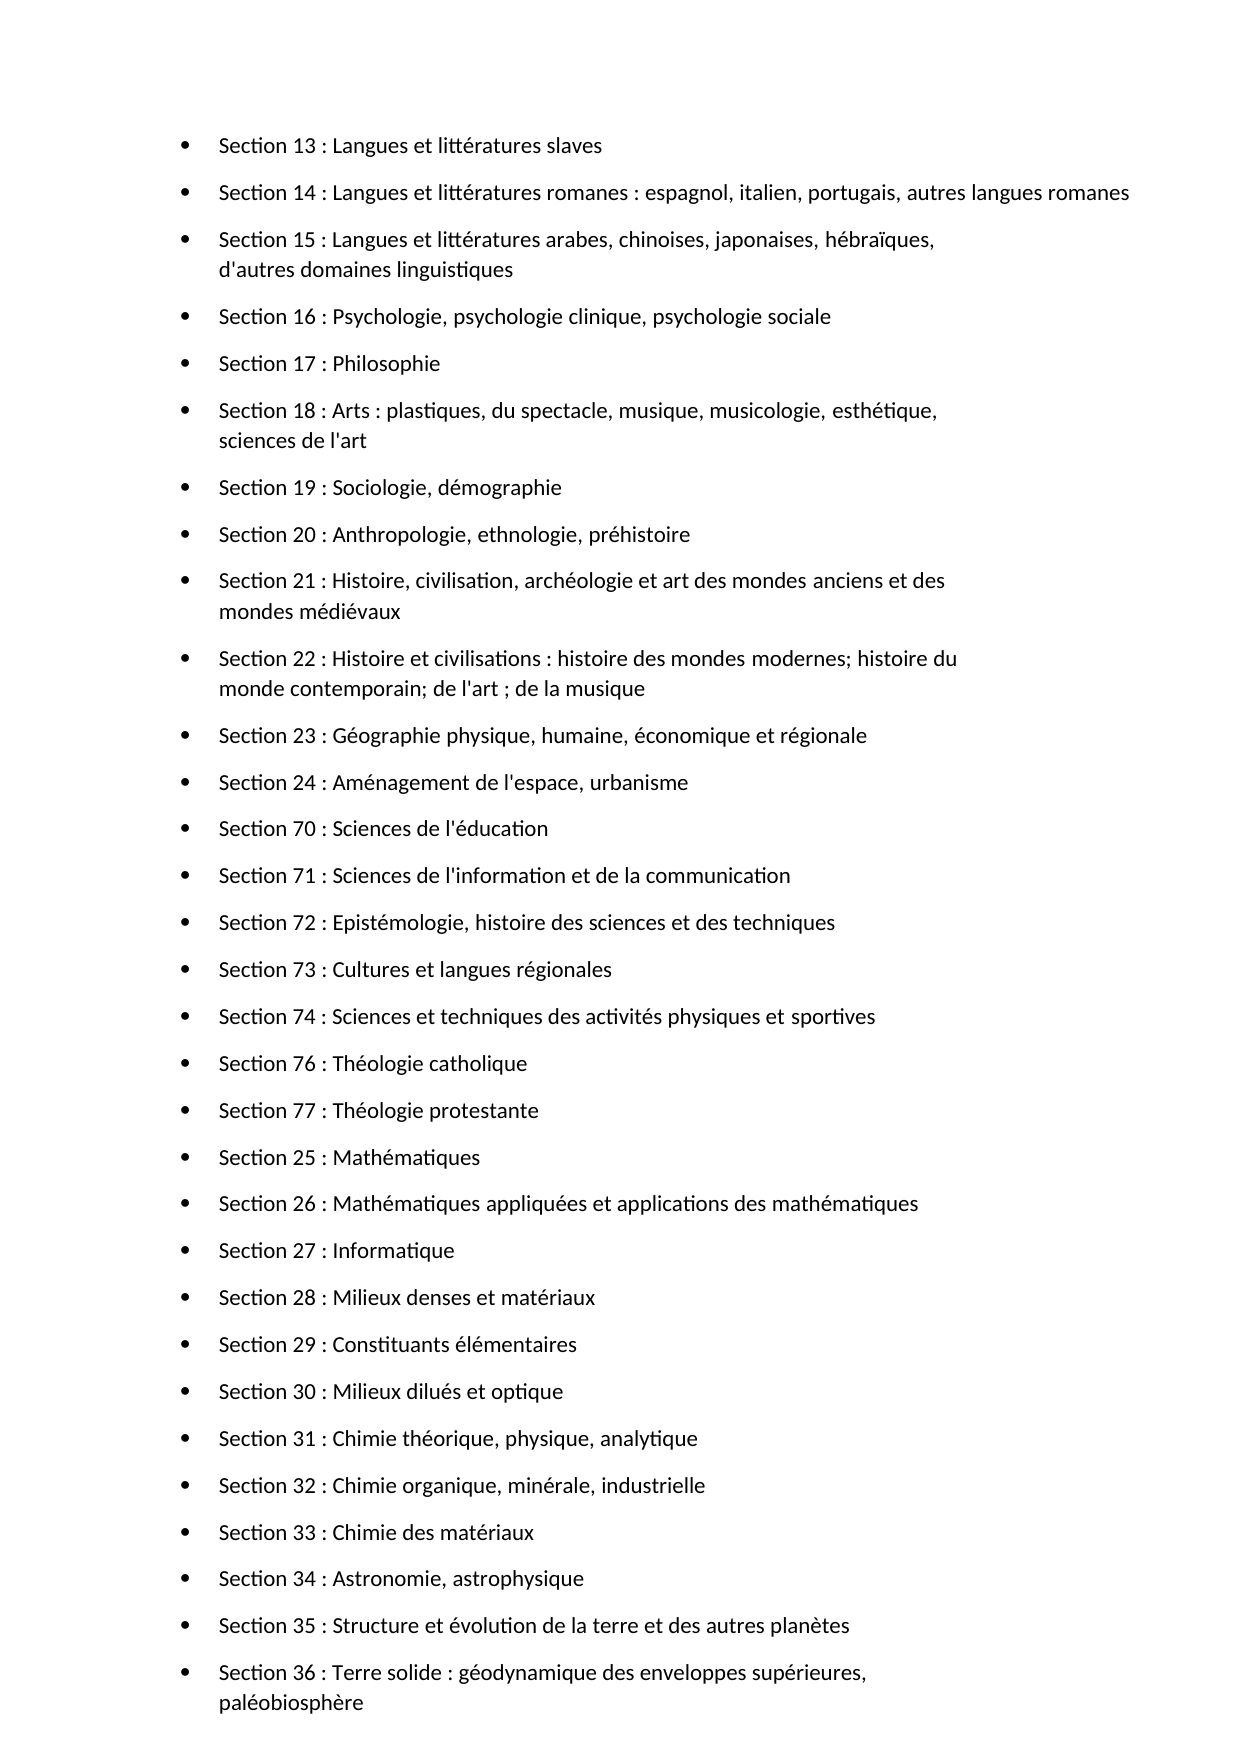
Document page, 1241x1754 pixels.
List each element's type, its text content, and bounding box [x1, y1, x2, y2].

list Section 15 : Langues et littératures arabes, chinoises, japonaises, hébraïques, d'autres domaines linguistiques [181, 225, 1008, 283]
list Section 76 : Théologie catholique [181, 1049, 1130, 1077]
list Section 25 : Mathématiques [181, 1143, 1130, 1171]
list Section 33 : Chimie des matériaux [181, 1518, 1130, 1546]
list Section 22 : Histoire et civilisations : histoire des mondes modernes; histoire du monde contemporain; de l'art ; de la musique [181, 644, 1020, 702]
list Section 70 : Sciences de l'éducation [181, 814, 1130, 843]
list Section 26 : Mathématiques appliquées et applications des mathématiques [181, 1189, 1130, 1218]
list Section 13 : Langues et littératures slaves [181, 131, 1130, 159]
list Section 35 : Structure et évolution de la terre et des autres planètes [181, 1611, 1130, 1639]
list Section 31 : Chimie théorique, physique, analytique [181, 1424, 1130, 1452]
list Section 72 : Epistémologie, histoire des sciences et des techniques [181, 908, 1130, 936]
list Section 17 : Philosophie [181, 349, 1130, 377]
list Section 74 : Sciences et techniques des activités physiques et sportives [181, 1002, 945, 1030]
list Section 77 : Théologie protestante [181, 1096, 1130, 1124]
list Section 23 : Géographie physique, humaine, économique et régionale [181, 721, 1130, 749]
list Section 71 : Sciences de l'information et de la communication [181, 861, 1130, 889]
list Section 73 : Cultures et langues régionales [181, 955, 1130, 983]
list Section 19 : Sociologie, démographie [181, 473, 1130, 501]
list Section 27 : Informatique [181, 1236, 1130, 1264]
list Section 16 : Psychologie, psychologie clinique, psychologie sociale [181, 302, 1130, 330]
list Section 34 : Astronomie, astrophysique [181, 1564, 1130, 1593]
list Section 21 : Histoire, civilisation, archéologie et art des mondes anciens et des mondes médiévaux [181, 567, 995, 625]
list Section 32 : Chimie organique, minérale, industrielle [181, 1471, 1130, 1499]
list Section 28 : Milieux denses et matériaux [181, 1283, 1130, 1311]
list Section 14 : Langues et littératures romanes : espagnol, italien, portugais, autres langues romanes [181, 178, 1130, 206]
list Section 36 : Terre solide : géodynamique des enveloppes supérieures, paléobiosphère [181, 1658, 1020, 1717]
list Section 29 : Constituants élémentaires [181, 1330, 1130, 1358]
list Section 30 : Milieux dilués et optique [181, 1377, 1130, 1405]
list Section 18 : Arts : plastiques, du spectacle, musique, musicologie, esthétique, sciences de l'art [181, 396, 1008, 454]
list Section 24 : Aménagement de l'espace, urbanisme [181, 768, 1130, 796]
list Section 20 : Anthropologie, ethnologie, préhistoire [181, 520, 1130, 548]
